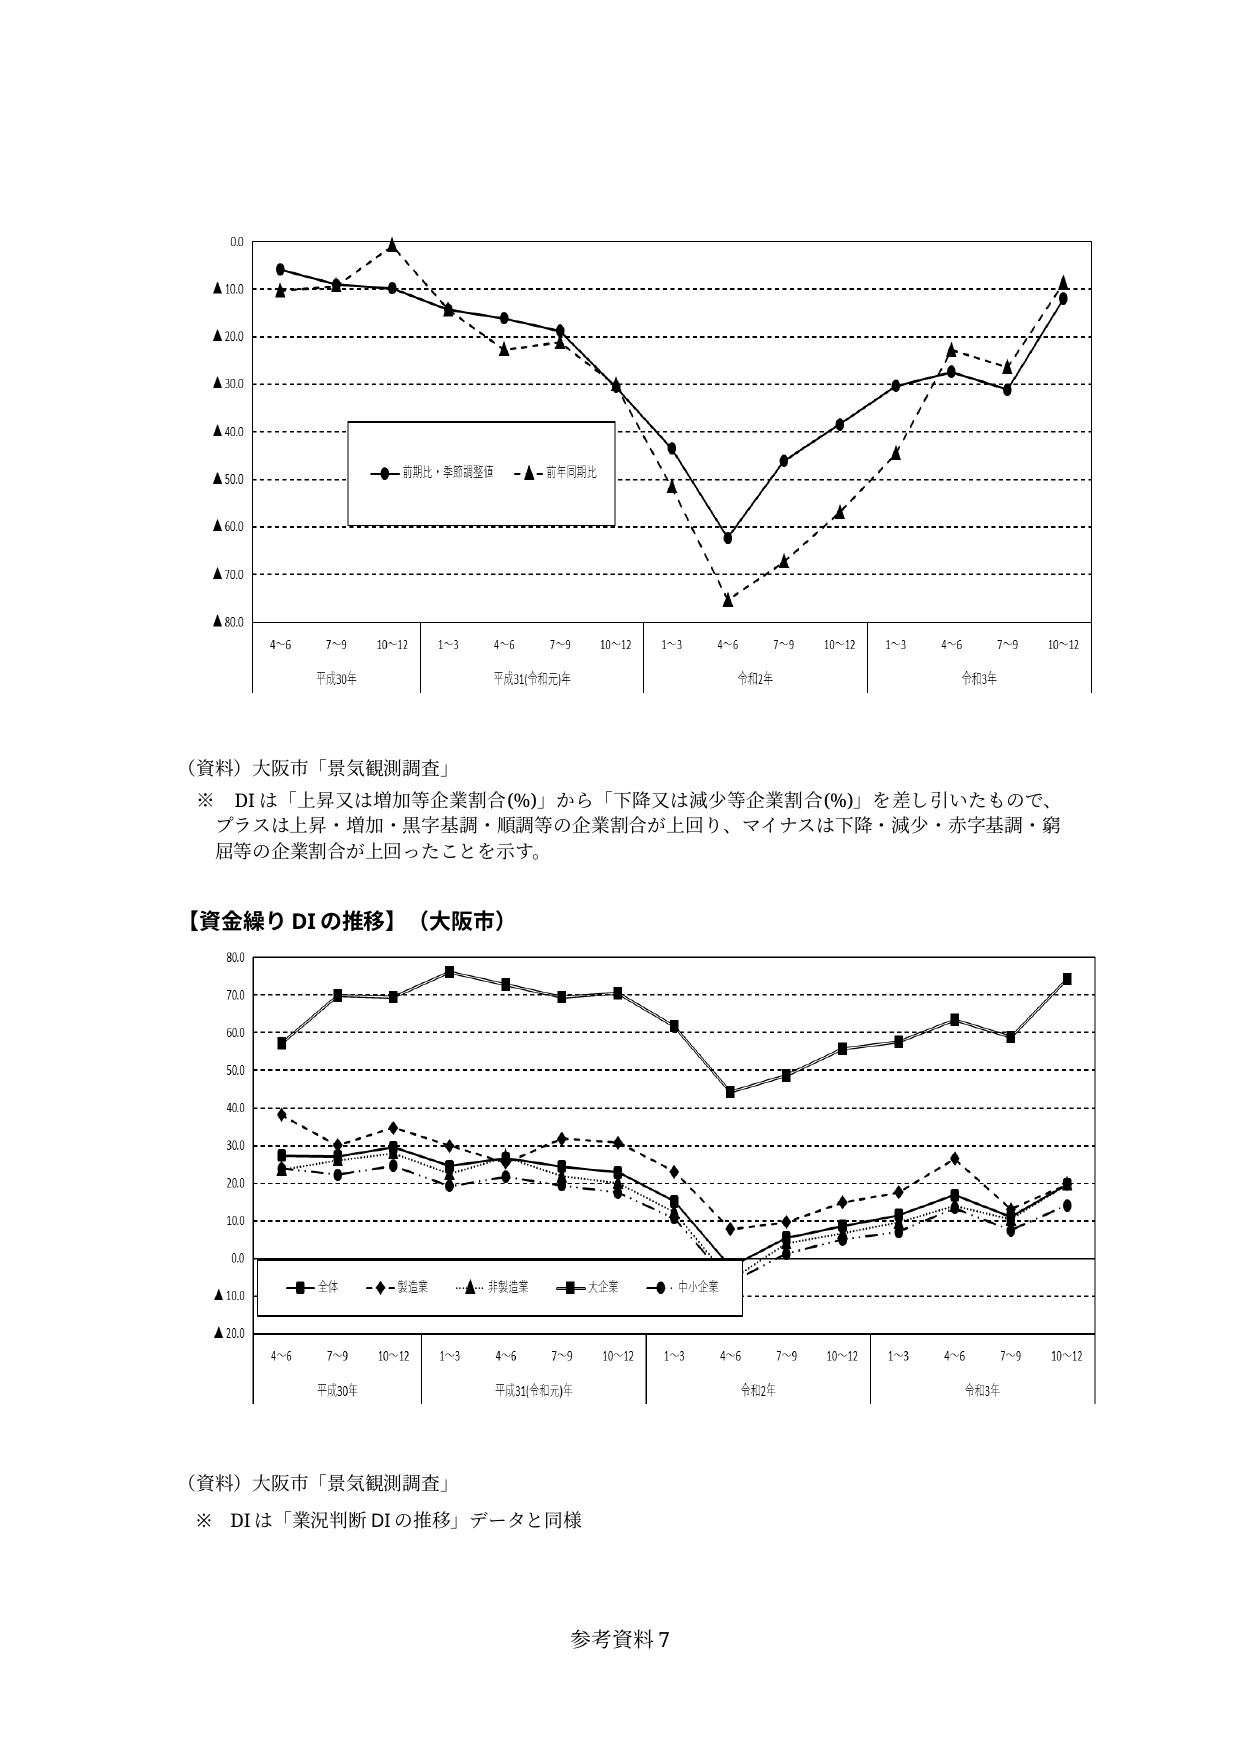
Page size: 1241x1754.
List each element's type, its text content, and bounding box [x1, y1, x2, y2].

text （資料）大阪市「景気観測調査」 [177, 749, 1063, 787]
picture [177, 224, 1111, 697]
text ※ DIは「上昇又は増加等企業割合(%)」から「下降又は減少等企業割合(%)」を差し引いたもので、プラスは上昇・増加・黒字基調・順調等の企業割合が上回り、マイナスは下降・減少・赤字基調・窮屈等の企業割合が上回ったことを示す。 [177, 787, 1063, 864]
text （資料）大阪市「景気観測調査」 [177, 1464, 1063, 1501]
text 【資金繰りDIの推移】（大阪市） [177, 901, 1063, 938]
picture [177, 938, 1115, 1411]
text ※ DIは「業況判断DIの推移」データと同様 [177, 1501, 1063, 1539]
